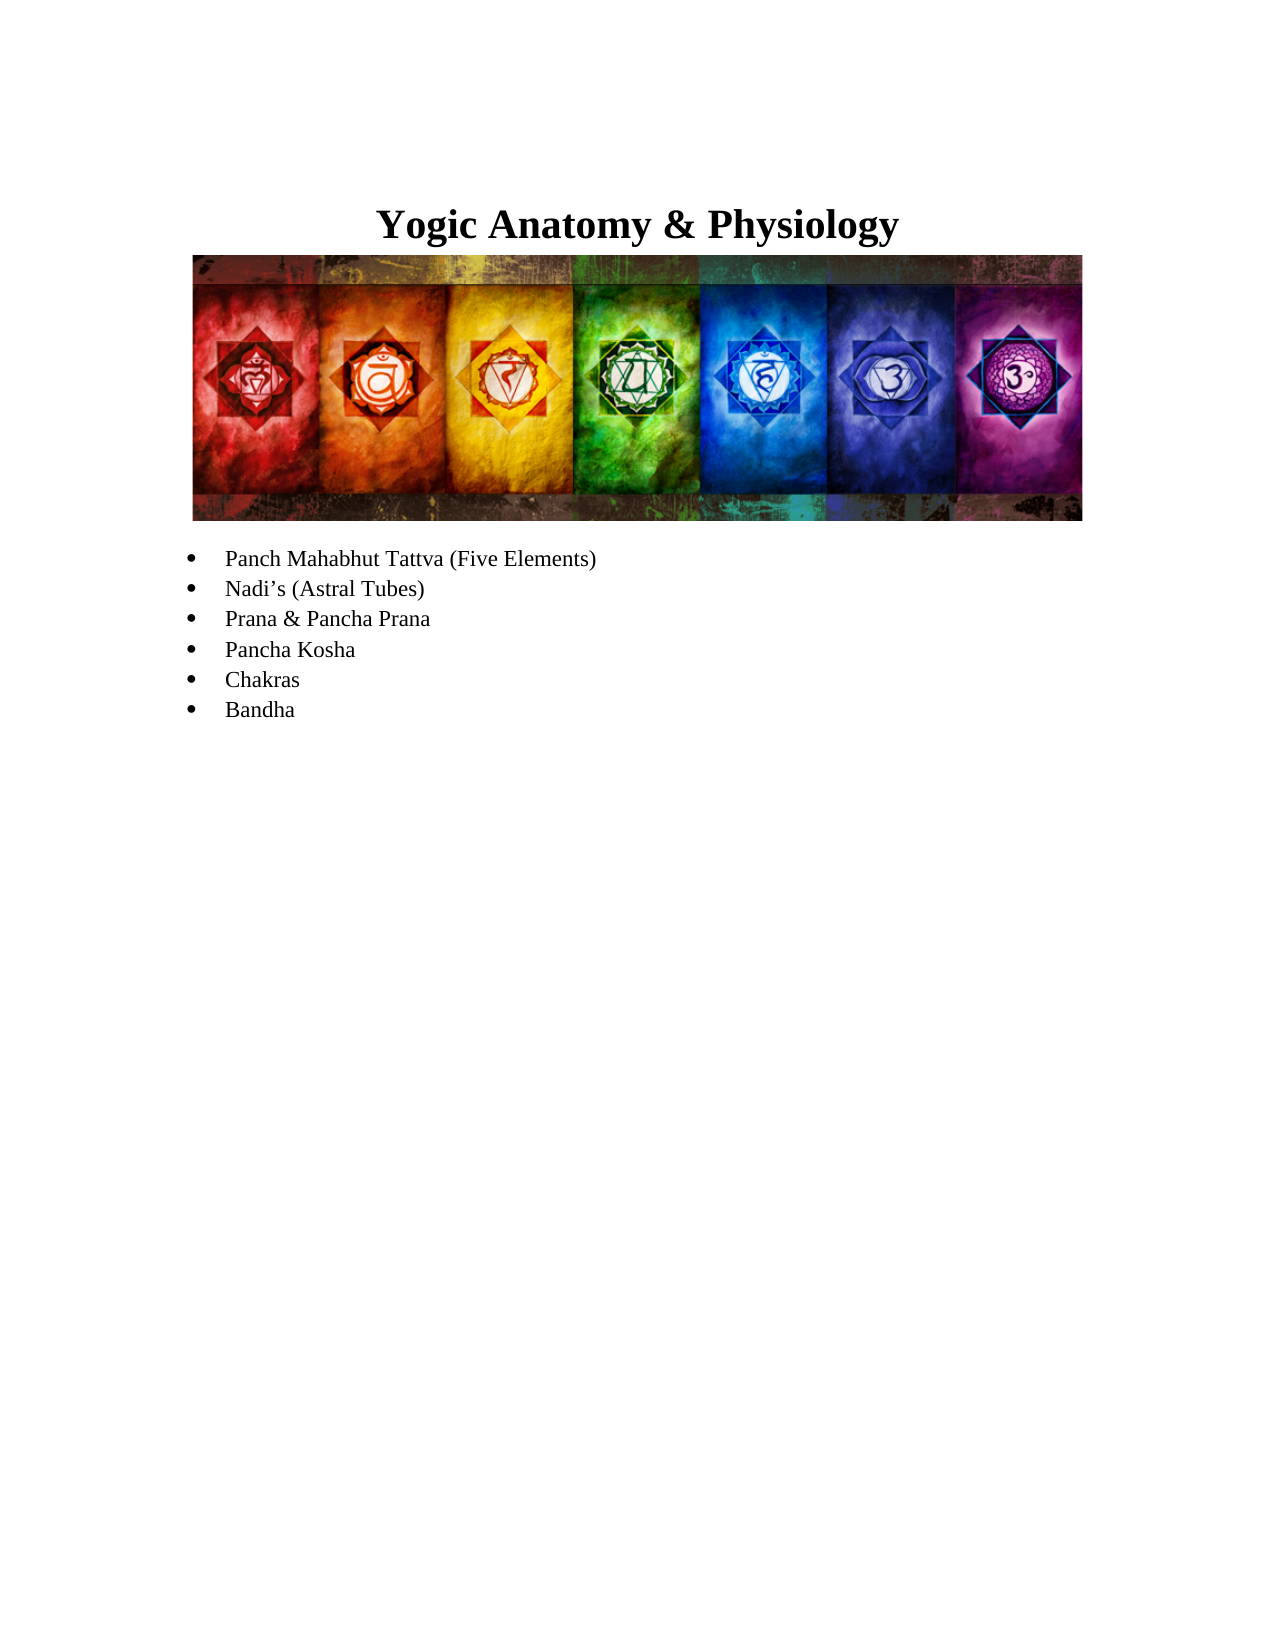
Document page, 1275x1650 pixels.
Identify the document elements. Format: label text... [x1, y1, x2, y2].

list Prana & Pancha Prana [187, 605, 1125, 632]
list Chakras [187, 666, 1125, 692]
list Panch Mahabhut Tattva (Five Elements) [187, 545, 1125, 571]
list Nadi’s (Astral Tubes) [187, 575, 1125, 602]
list Pancha Kosha [187, 636, 1125, 662]
list Bandha [187, 696, 1125, 722]
subtitle Yogic Anatomy & Physiology [150, 200, 1125, 248]
picture [192, 255, 1083, 521]
